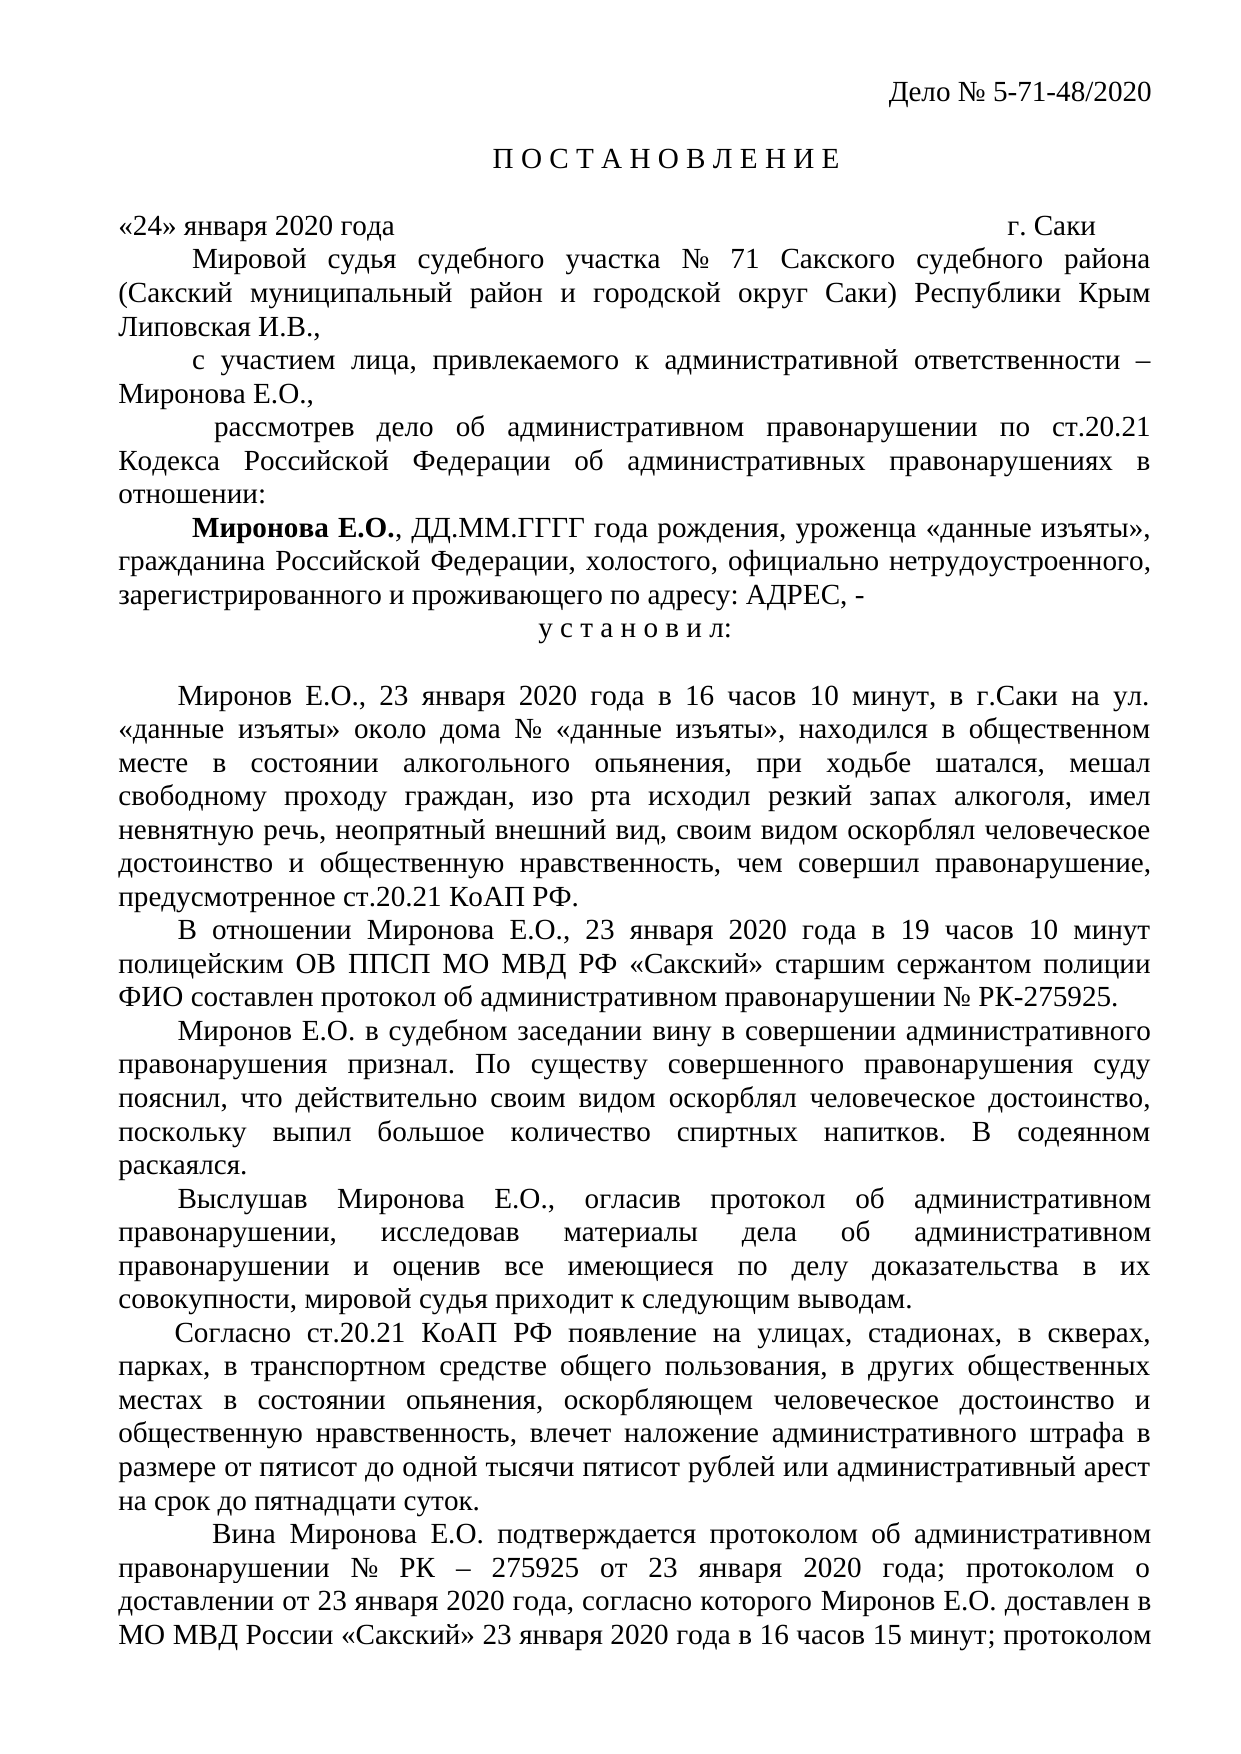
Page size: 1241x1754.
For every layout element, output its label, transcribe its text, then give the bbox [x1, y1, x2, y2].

subtitle П О С Т А Н О В Л Е Н И Е [118, 141, 1152, 174]
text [118, 1583, 1152, 1650]
text с участием лица, привлекаемого к административной ответственности – Миронова Е.О., [118, 342, 1152, 409]
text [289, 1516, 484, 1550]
text Выслушав Миронова Е.О., огласив протокол об административном правонарушении, исследовав материалы дела об административном правонарушении и оценив все имеющиеся по делу доказательства в их совокупности, мировой судья приходит к следующим выводам. [118, 1181, 1152, 1315]
text Согласно ст.20.21 КоАП РФ появление на улицах, стадионах, в скверах, парках, в транспортном средстве общего пользования, в других общественных местах в состоянии опьянения, оскорбляющем человеческое достоинство и общественную нравственность, влечет наложение административного штрафа в размере от пятисот до одной тысячи пятисот рублей или административный арест на срок до пятнадцати суток. [118, 1315, 1152, 1516]
text В отношении Миронова Е.О., 23 января 2020 года в 19 часов 10 минут полицейским ОВ ППСП МО МВД РФ «Сакский» старшим сержантом полиции ФИО составлен протокол об административном правонарушении № РК-275925. [118, 912, 1152, 1013]
text Миронов Е.О., 23 января 2020 года в 16 часов 10 минут, в г.Саки на ул. «данные изъяты» около дома № «данные изъяты», находился в общественном месте в состоянии алкогольного опьянения, при ходьбе шатался, мешал свободному проходу граждан, изо рта исходил резкий запах алкоголя, имел невнятную речь, неопрятный внешний вид, своим видом оскорблял человеческое достоинство и общественную нравственность, чем совершил правонарушение, предусмотренное ст.20.21 КоАП РФ. [118, 678, 1152, 912]
text «24» января 2020 года г. Саки [118, 208, 1152, 242]
subtitle Дело № 5-71-48/2020 [118, 74, 1152, 107]
text Мировой судья судебного участка № 71 Сакского судебного района (Сакский муниципальный район и городской округ Саки) Республики Крым Липовская И.В., [118, 242, 1152, 342]
text Миронов Е.О. в судебном заседании вину в совершении административного правонарушения признал. По существу совершенного правонарушения суду пояснил, что действительно своим видом оскорблял человеческое достоинство, поскольку выпил большое количество спиртных напитков. В содеянном раскаялся. [118, 1013, 1152, 1181]
text у с т а н о в и л: [118, 611, 1152, 644]
text Миронова Е.О., ДД.ММ.ГГГГ года рождения, уроженца «данные изъяты», гражданина Российской Федерации, холостого, официально нетрудоустроенного, зарегистрированного и проживающего по адресу: АДРЕС, - [118, 510, 1152, 611]
text рассмотрев дело об административном правонарушении по ст.20.21 Кодекса Российской Федерации об административных правонарушениях в отношении: [118, 409, 1152, 510]
